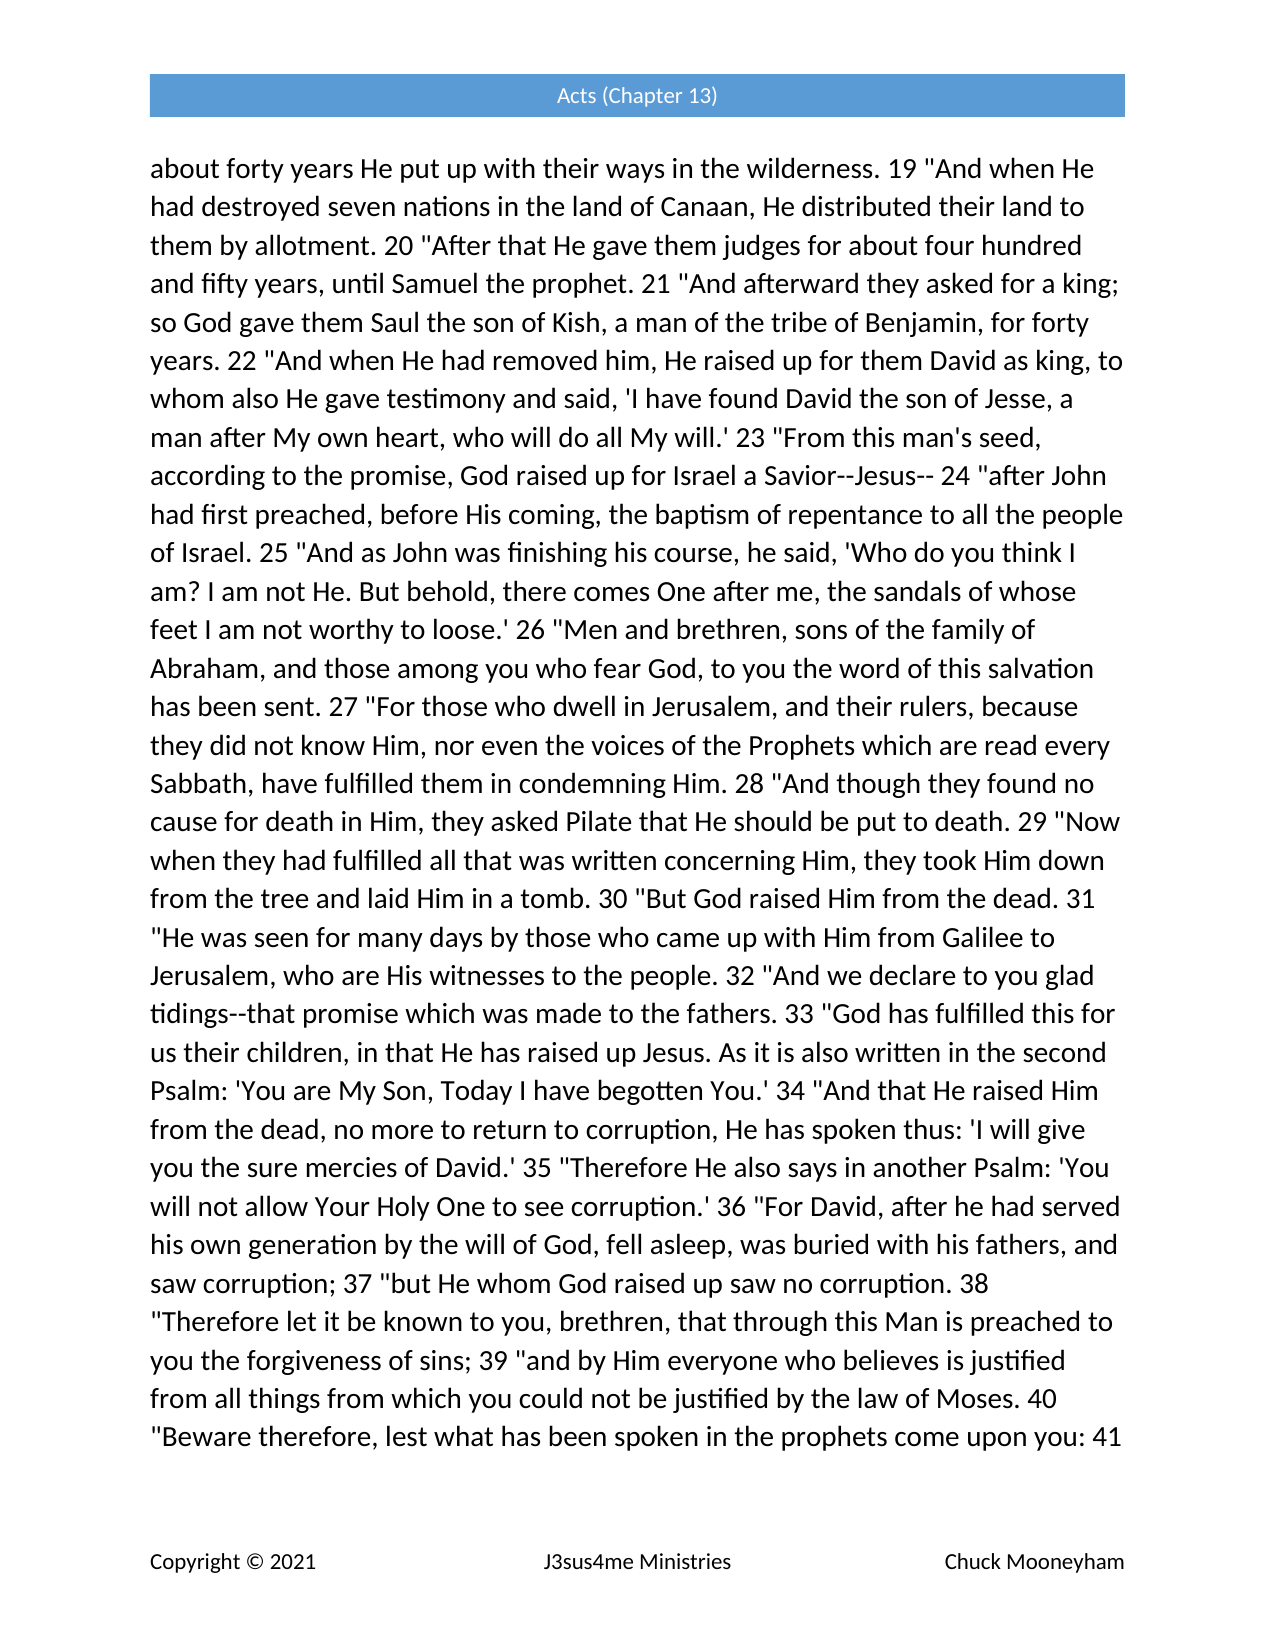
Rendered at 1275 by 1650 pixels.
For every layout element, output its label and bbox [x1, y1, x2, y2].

text [150, 150, 1125, 1454]
